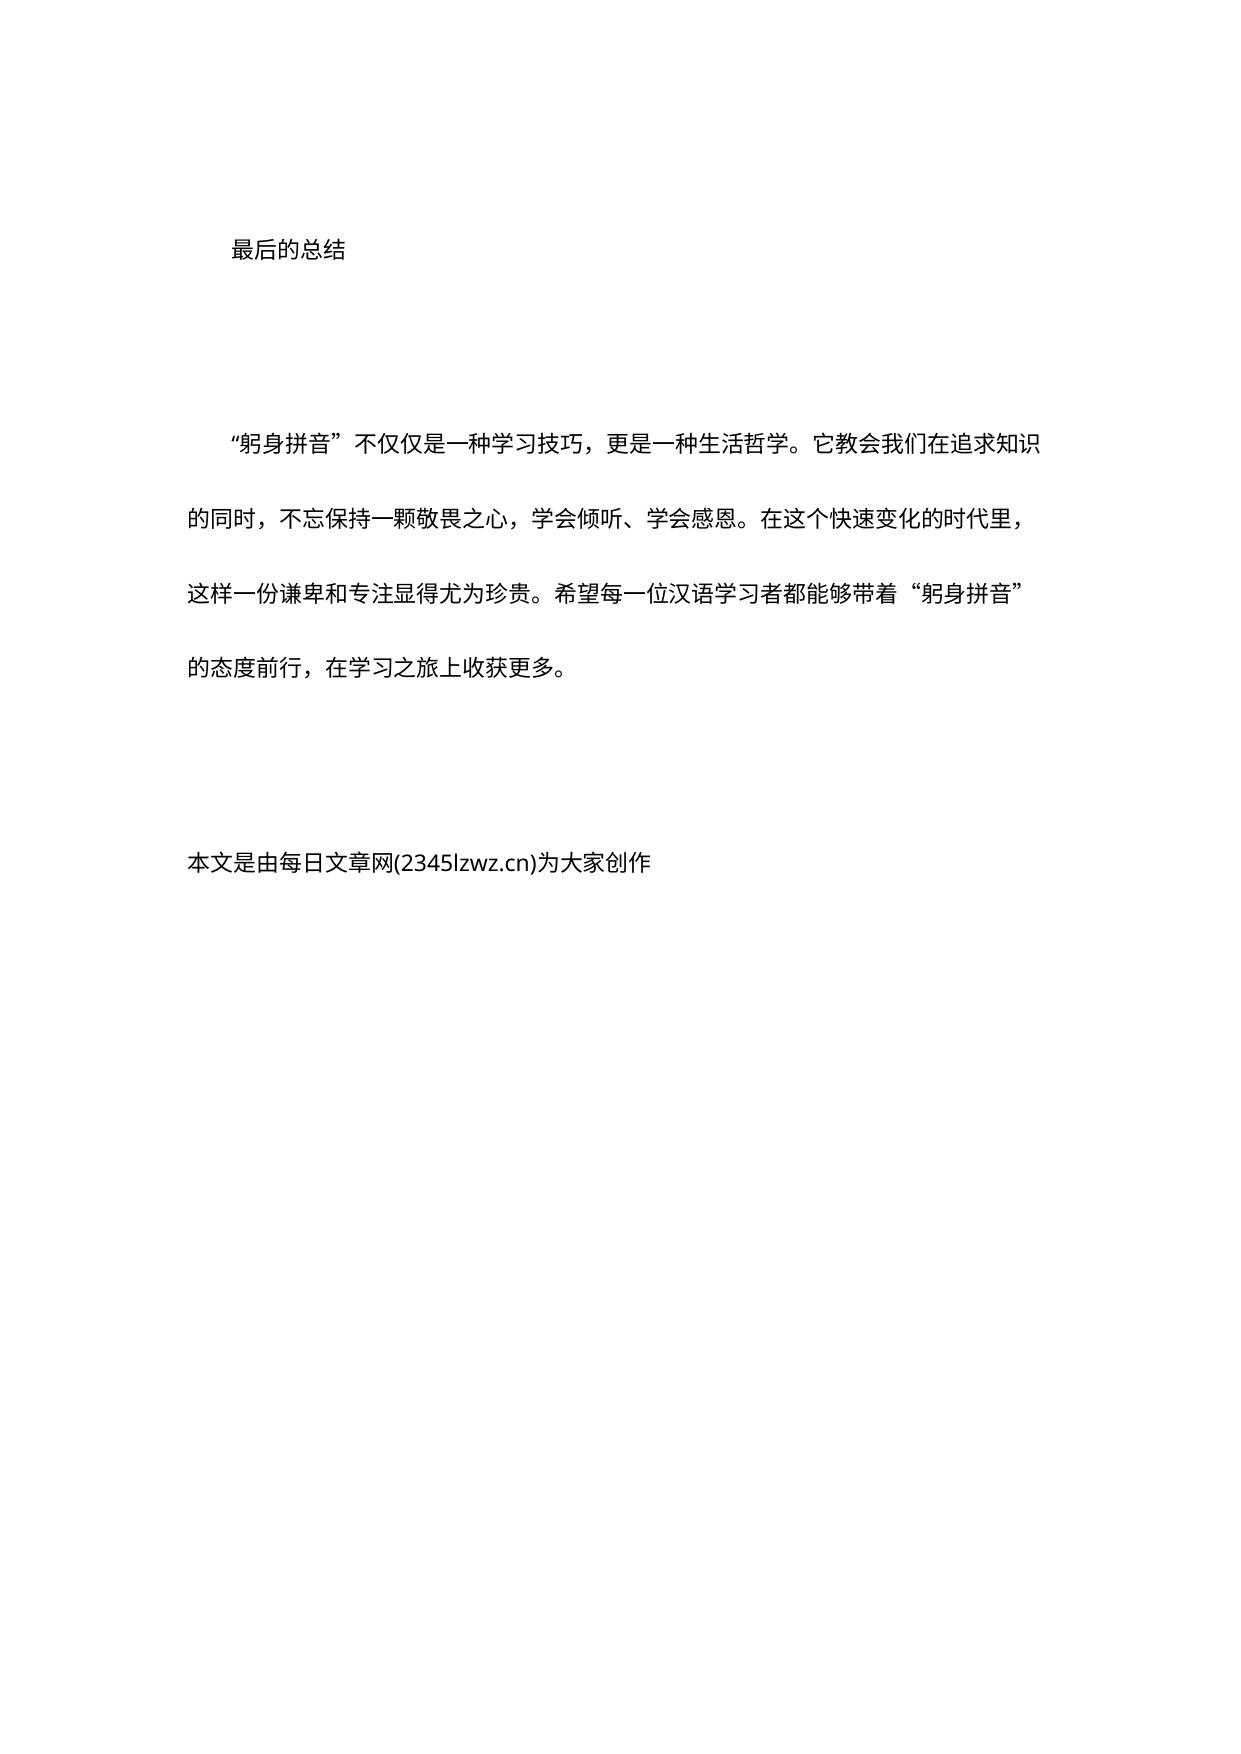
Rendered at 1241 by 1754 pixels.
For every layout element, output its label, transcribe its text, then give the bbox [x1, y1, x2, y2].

text 本文是由每日文章网(2345lzwz.cn)为大家创作 [187, 828, 1053, 893]
text 最后的总结 [187, 216, 1053, 281]
text “躬身拼音”不仅仅是一种学习技巧，更是一种生活哲学。它教会我们在追求知识的同时，不忘保持一颗敬畏之心，学会倾听、学会感恩。在这个快速变化的时代里，这样一份谦卑和专注显得尤为珍贵。希望每一位汉语学习者都能够带着“躬身拼音”的态度前行，在学习之旅上收获更多。 [187, 410, 1053, 699]
